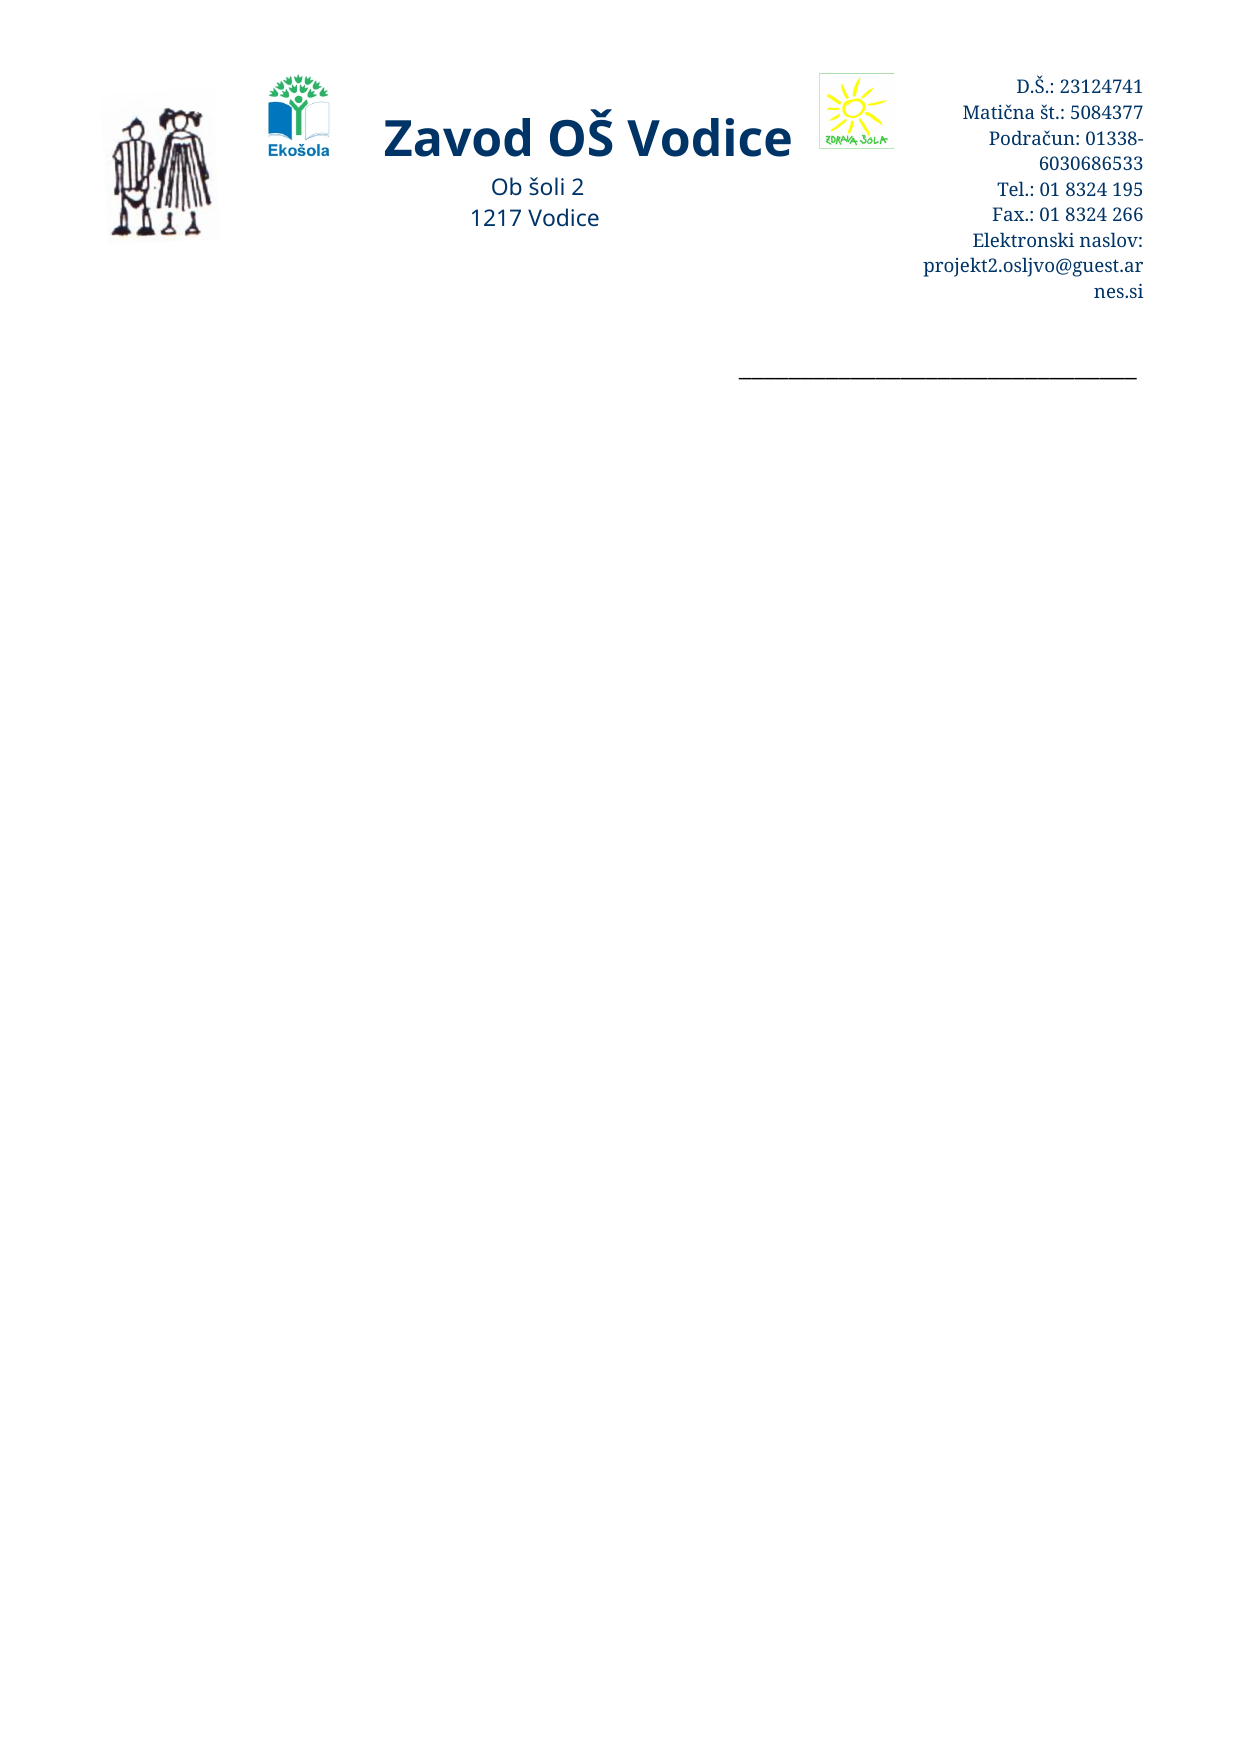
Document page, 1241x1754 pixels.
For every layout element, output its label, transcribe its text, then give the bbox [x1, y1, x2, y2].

text ________________________________ [75, 352, 1165, 382]
picture [100, 89, 220, 244]
picture [819, 73, 895, 149]
picture [242, 73, 354, 157]
